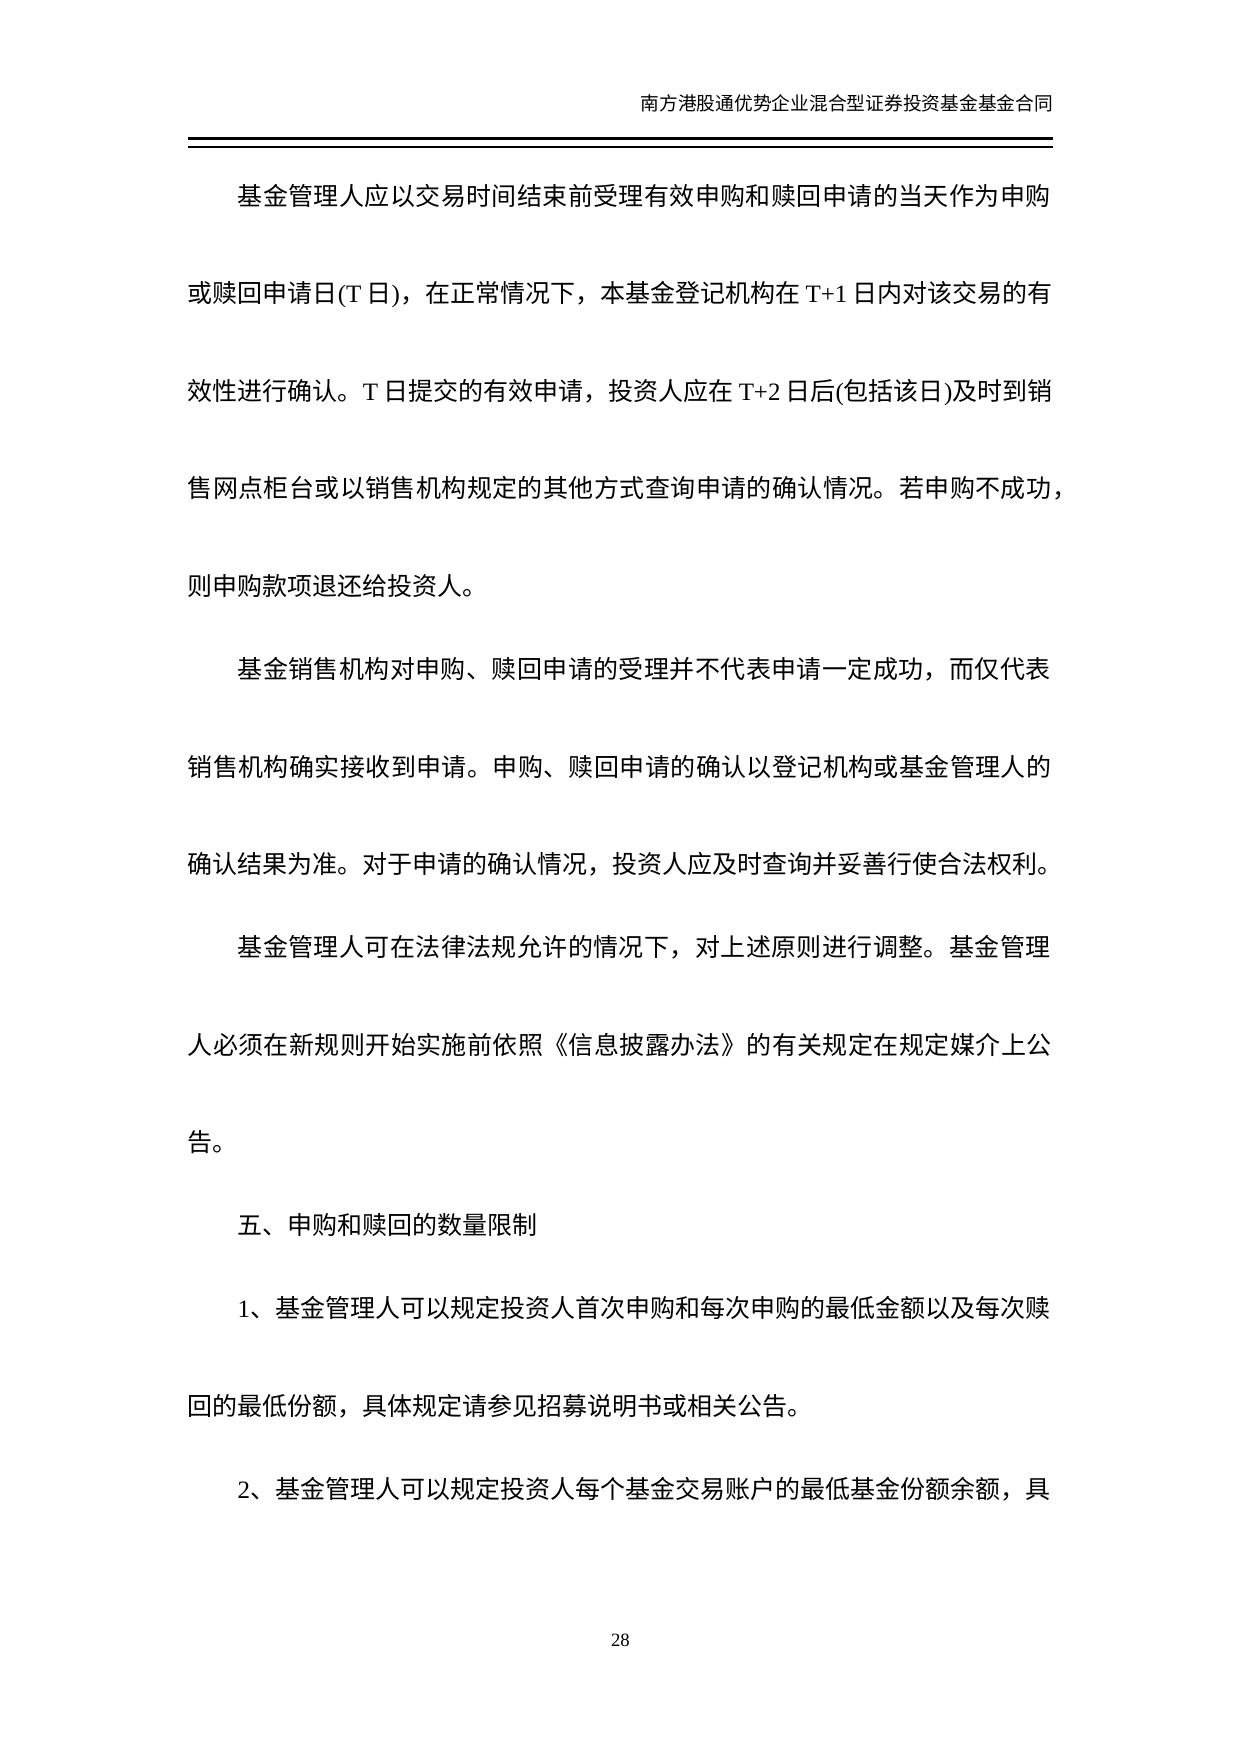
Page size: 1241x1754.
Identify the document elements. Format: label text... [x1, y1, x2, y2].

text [187, 1455, 1053, 1520]
text 1、基金管理人可以规定投资人首次申购和每次申购的最低金额以及每次赎回的最低份额，具体规定请参见招募说明书或相关公告。 [187, 1274, 1053, 1437]
text 基金管理人应以交易时间结束前受理有效申购和赎回申请的当天作为申购或赎回申请日(T日)，在正常情况下，本基金登记机构在T+1日内对该交易的有效性进行确认。T日提交的有效申请，投资人应在T+2日后(包括该日)及时到销售网点柜台或以销售机构规定的其他方式查询申请的确认情况。若申购不成功，则申购款项退还给投资人。 [187, 162, 1053, 617]
text 基金销售机构对申购、赎回申请的受理并不代表申请一定成功，而仅代表销售机构确实接收到申请。申购、赎回申请的确认以登记机构或基金管理人的确认结果为准。对于申请的确认情况，投资人应及时查询并妥善行使合法权利。 [187, 635, 1053, 895]
text 五、申购和赎回的数量限制 [187, 1191, 1053, 1256]
text 基金管理人可在法律法规允许的情况下，对上述原则进行调整。基金管理人必须在新规则开始实施前依照《信息披露办法》的有关规定在规定媒介上公告。 [187, 913, 1053, 1173]
